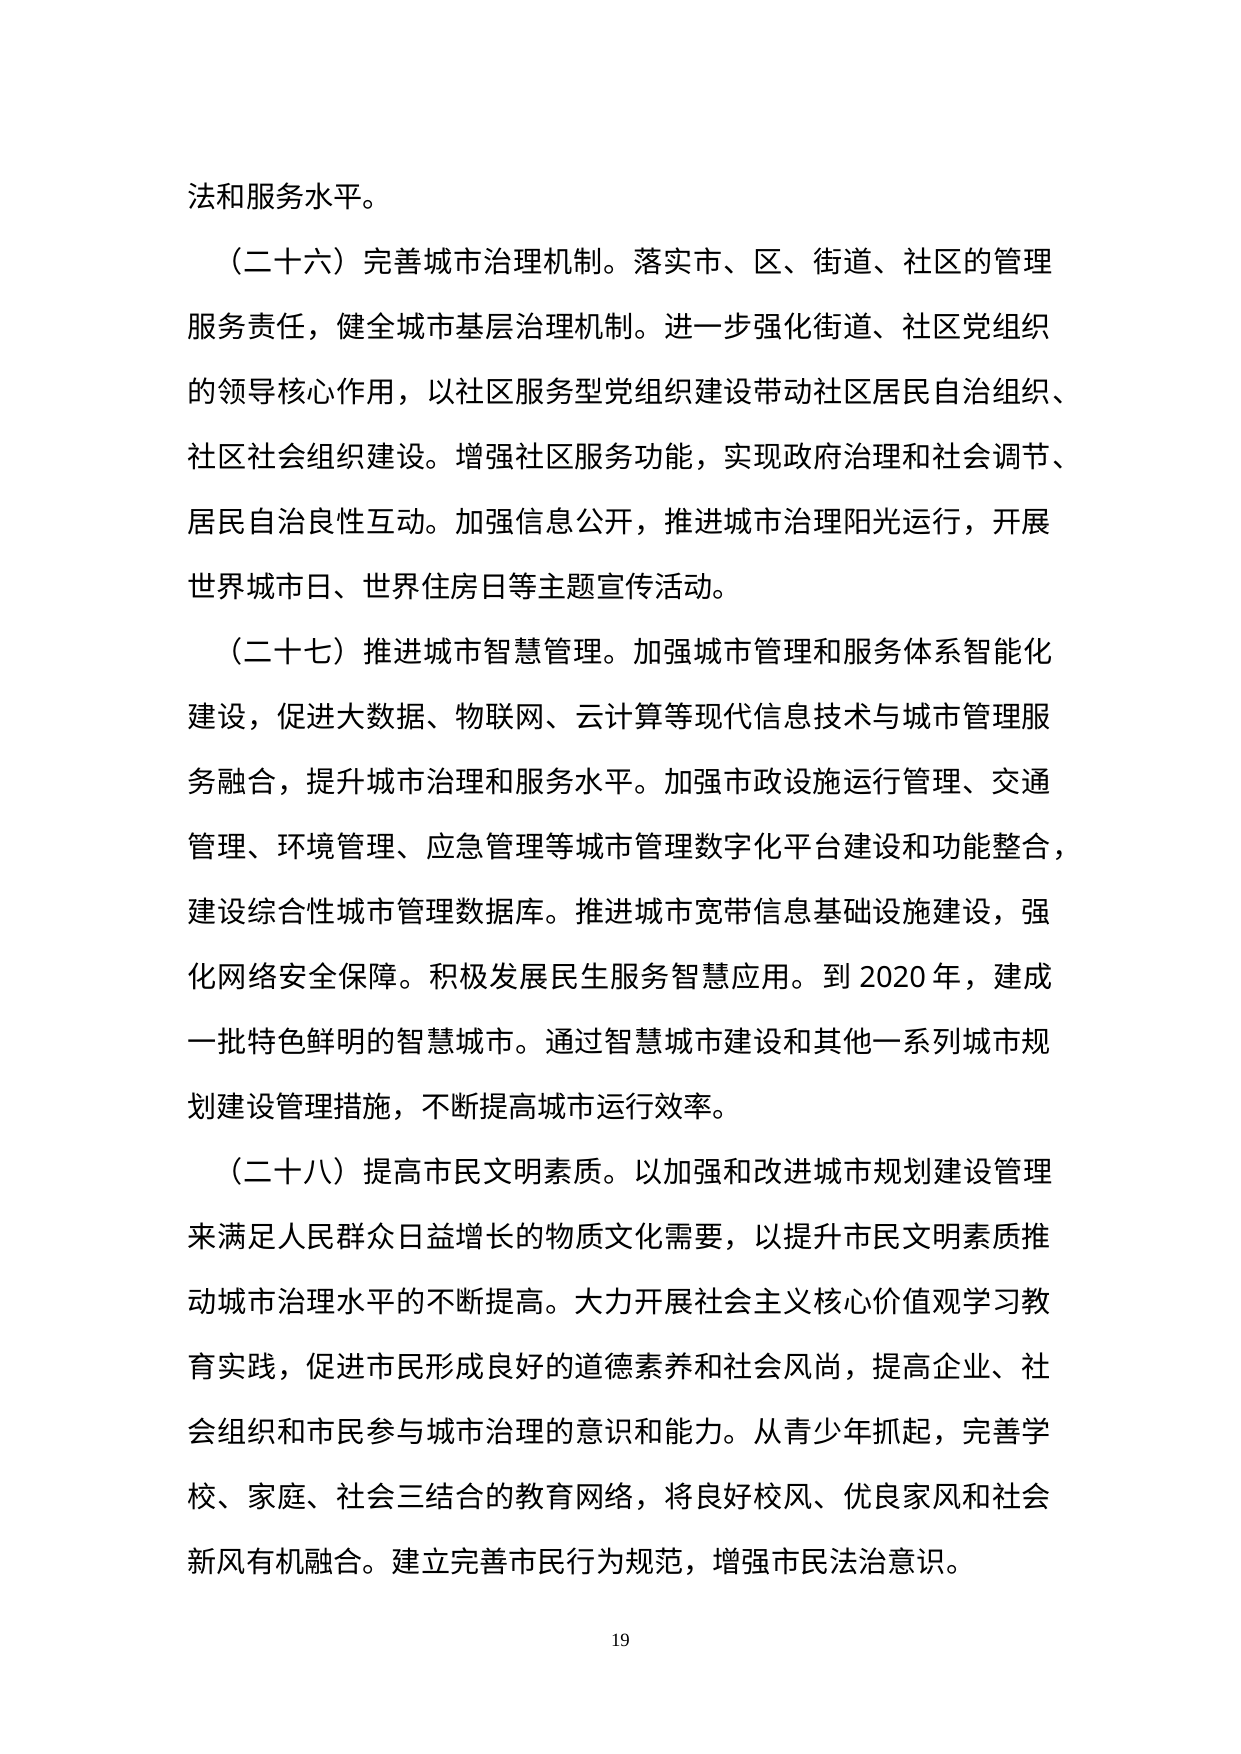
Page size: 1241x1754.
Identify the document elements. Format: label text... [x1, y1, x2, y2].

text （二十八）提高市民文明素质。以加强和改进城市规划建设管理来满足人民群众日益增长的物质文化需要，以提升市民文明素质推动城市治理水平的不断提高。大力开展社会主义核心价值观学习教育实践，促进市民形成良好的道德素养和社会风尚，提高企业、社会组织和市民参与城市治理的意识和能力。从青少年抓起，完善学校、家庭、社会三结合的教育网络，将良好校风、优良家风和社会新风有机融合。建立完善市民行为规范，增强市民法治意识。 [187, 1137, 1053, 1592]
text （二十六）完善城市治理机制。落实市、区、街道、社区的管理服务责任，健全城市基层治理机制。进一步强化街道、社区党组织的领导核心作用，以社区服务型党组织建设带动社区居民自治组织、社区社会组织建设。增强社区服务功能，实现政府治理和社会调节、居民自治良性互动。加强信息公开，推进城市治理阳光运行，开展世界城市日、世界住房日等主题宣传活动。 [187, 227, 1053, 617]
text （二十七）推进城市智慧管理。加强城市管理和服务体系智能化建设，促进大数据、物联网、云计算等现代信息技术与城市管理服务融合，提升城市治理和服务水平。加强市政设施运行管理、交通管理、环境管理、应急管理等城市管理数字化平台建设和功能整合，建设综合性城市管理数据库。推进城市宽带信息基础设施建设，强化网络安全保障。积极发展民生服务智慧应用。到2020年，建成一批特色鲜明的智慧城市。通过智慧城市建设和其他一系列城市规划建设管理措施，不断提高城市运行效率。 [187, 617, 1053, 1137]
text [187, 162, 1053, 227]
